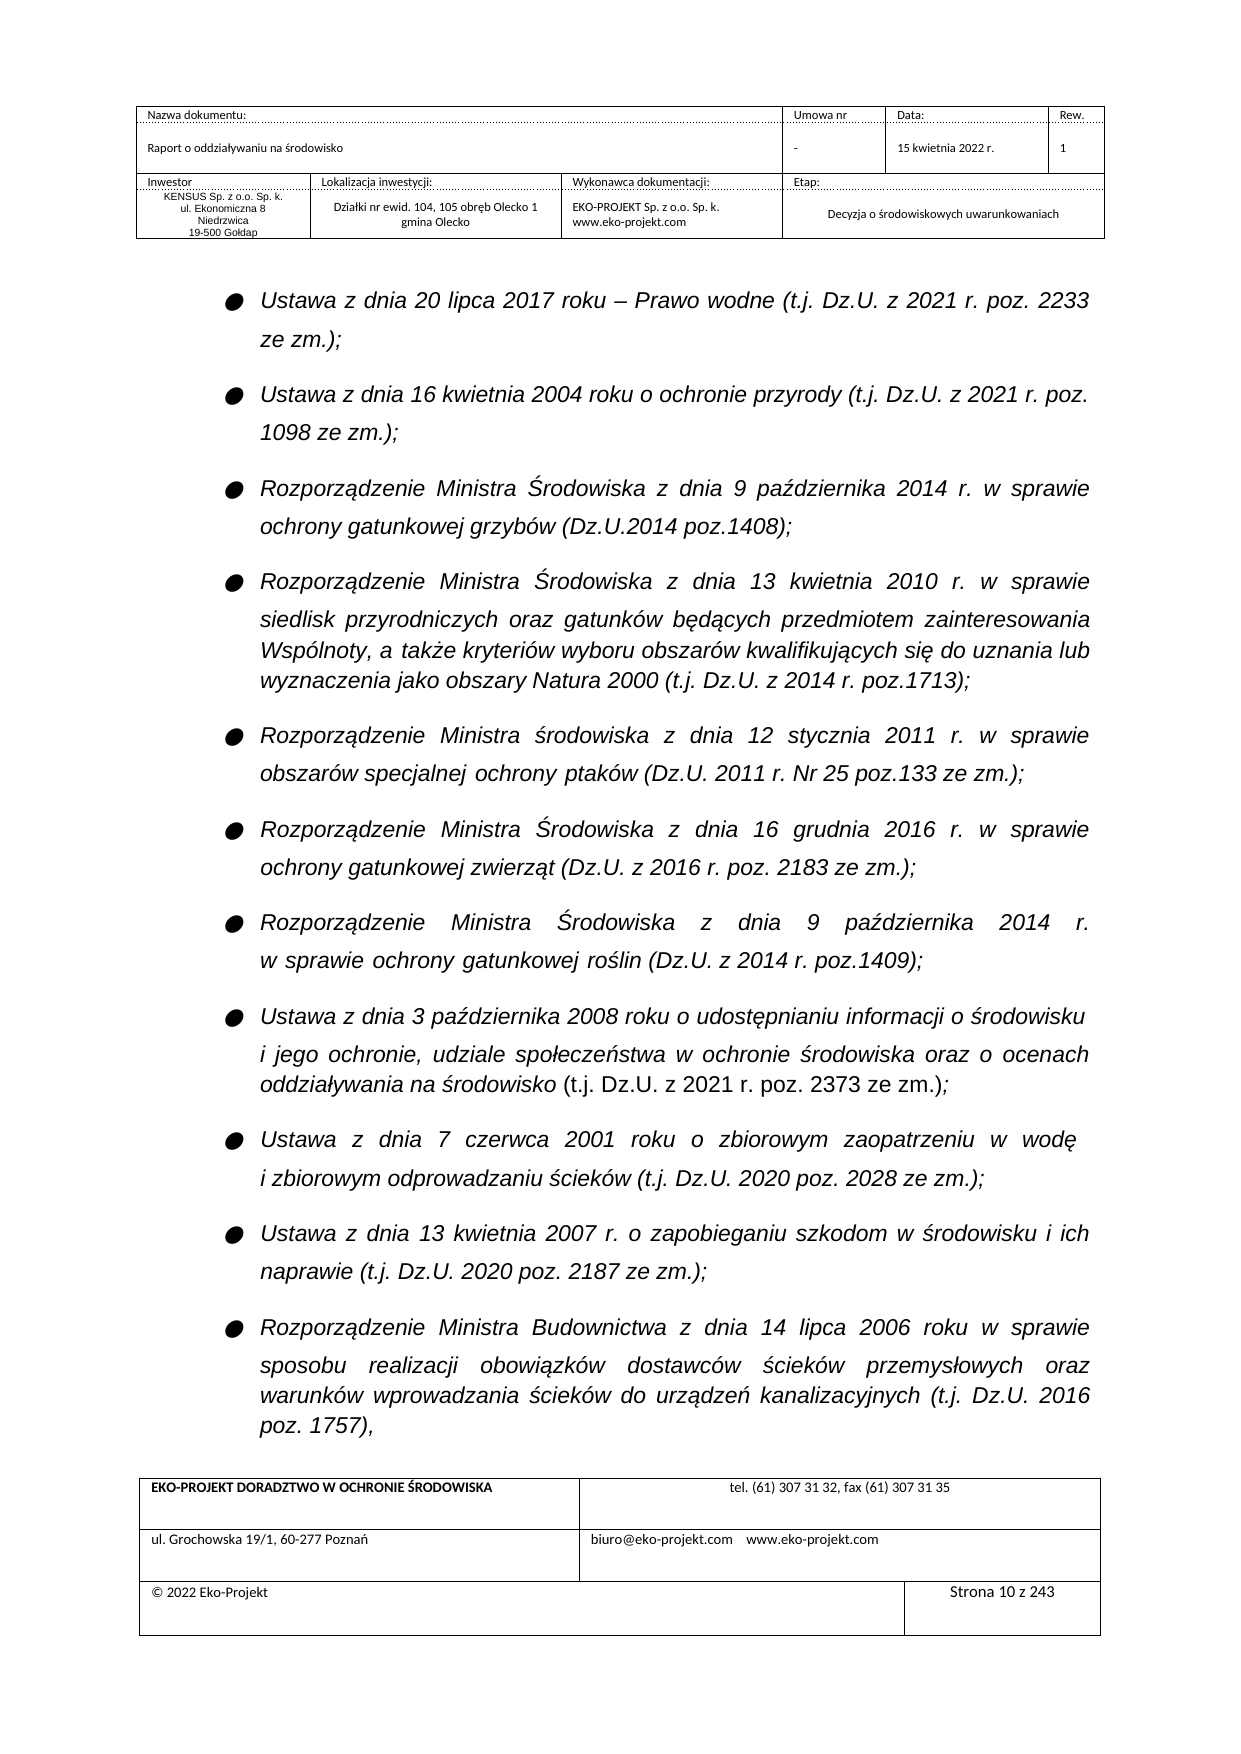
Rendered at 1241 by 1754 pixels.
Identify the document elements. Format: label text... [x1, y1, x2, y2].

list Rozporządzenie Ministra Środowiska z dnia 9 października 2014 r. w sprawie ochrony gatunkowej grzybów (Dz.U.2014 poz.1408); [223, 462, 1093, 539]
list Ustawa z dnia 13 kwietnia 2007 r. o zapobieganiu szkodom w środowisku i ich naprawie (t.j. Dz.U. 2020 poz. 2187 ze zm.); [223, 1207, 1093, 1284]
list Ustawa z dnia 3 października 2008 roku o udostępnianiu informacji o środowisku i jego ochronie, udziale społeczeństwa w ochronie środowiska oraz o ocenach oddziaływania na środowisko (t.j. Dz.U. z 2021 r. poz. 2373 ze zm.); [223, 990, 1093, 1097]
list Rozporządzenie Ministra Środowiska z dnia 13 kwietnia 2010 r. w sprawie siedlisk przyrodniczych oraz gatunków będących przedmiotem zainteresowania Wspólnoty, a także kryteriów wyboru obszarów kwalifikujących się do uznania lub wyznaczenia jako obszary Natura 2000 (t.j. Dz.U. z 2014 r. poz.1713); [223, 556, 1093, 693]
list Ustawa z dnia 16 kwietnia 2004 roku o ochronie przyrody (t.j. Dz.U. z 2021 r. poz. 1098 ze zm.); [223, 368, 1093, 446]
list Rozporządzenie Ministra Budownictwa z dnia 14 lipca 2006 roku w sprawie sposobu realizacji obowiązków dostawców ścieków przemysłowych oraz warunków wprowadzania ścieków do urządzeń kanalizacyjnych (t.j. Dz.U. 2016 poz. 1757), [223, 1301, 1093, 1438]
list Ustawa z dnia 7 czerwca 2001 roku o zbiorowym zaopatrzeniu w wodę i zbiorowym odprowadzaniu ścieków (t.j. Dz.U. 2020 poz. 2028 ze zm.); [223, 1114, 1093, 1191]
list Rozporządzenie Ministra Środowiska z dnia 16 grudnia 2016 r. w sprawie ochrony gatunkowej zwierząt (Dz.U. z 2016 r. poz. 2183 ze zm.); [223, 803, 1093, 880]
list Rozporządzenie Ministra środowiska z dnia 12 stycznia 2011 r. w sprawie obszarów specjalnej ochrony ptaków (Dz.U. 2011 r. Nr 25 poz.133 ze zm.); [223, 709, 1093, 787]
list Rozporządzenie Ministra Środowiska z dnia 9 października 2014 r. w sprawie ochrony gatunkowej roślin (Dz.U. z 2014 r. poz.1409); [223, 897, 1093, 974]
list Ustawa z dnia 20 lipca 2017 roku – Prawo wodne (t.j. Dz.U. z 2021 r. poz. 2233 ze zm.); [223, 275, 1093, 352]
